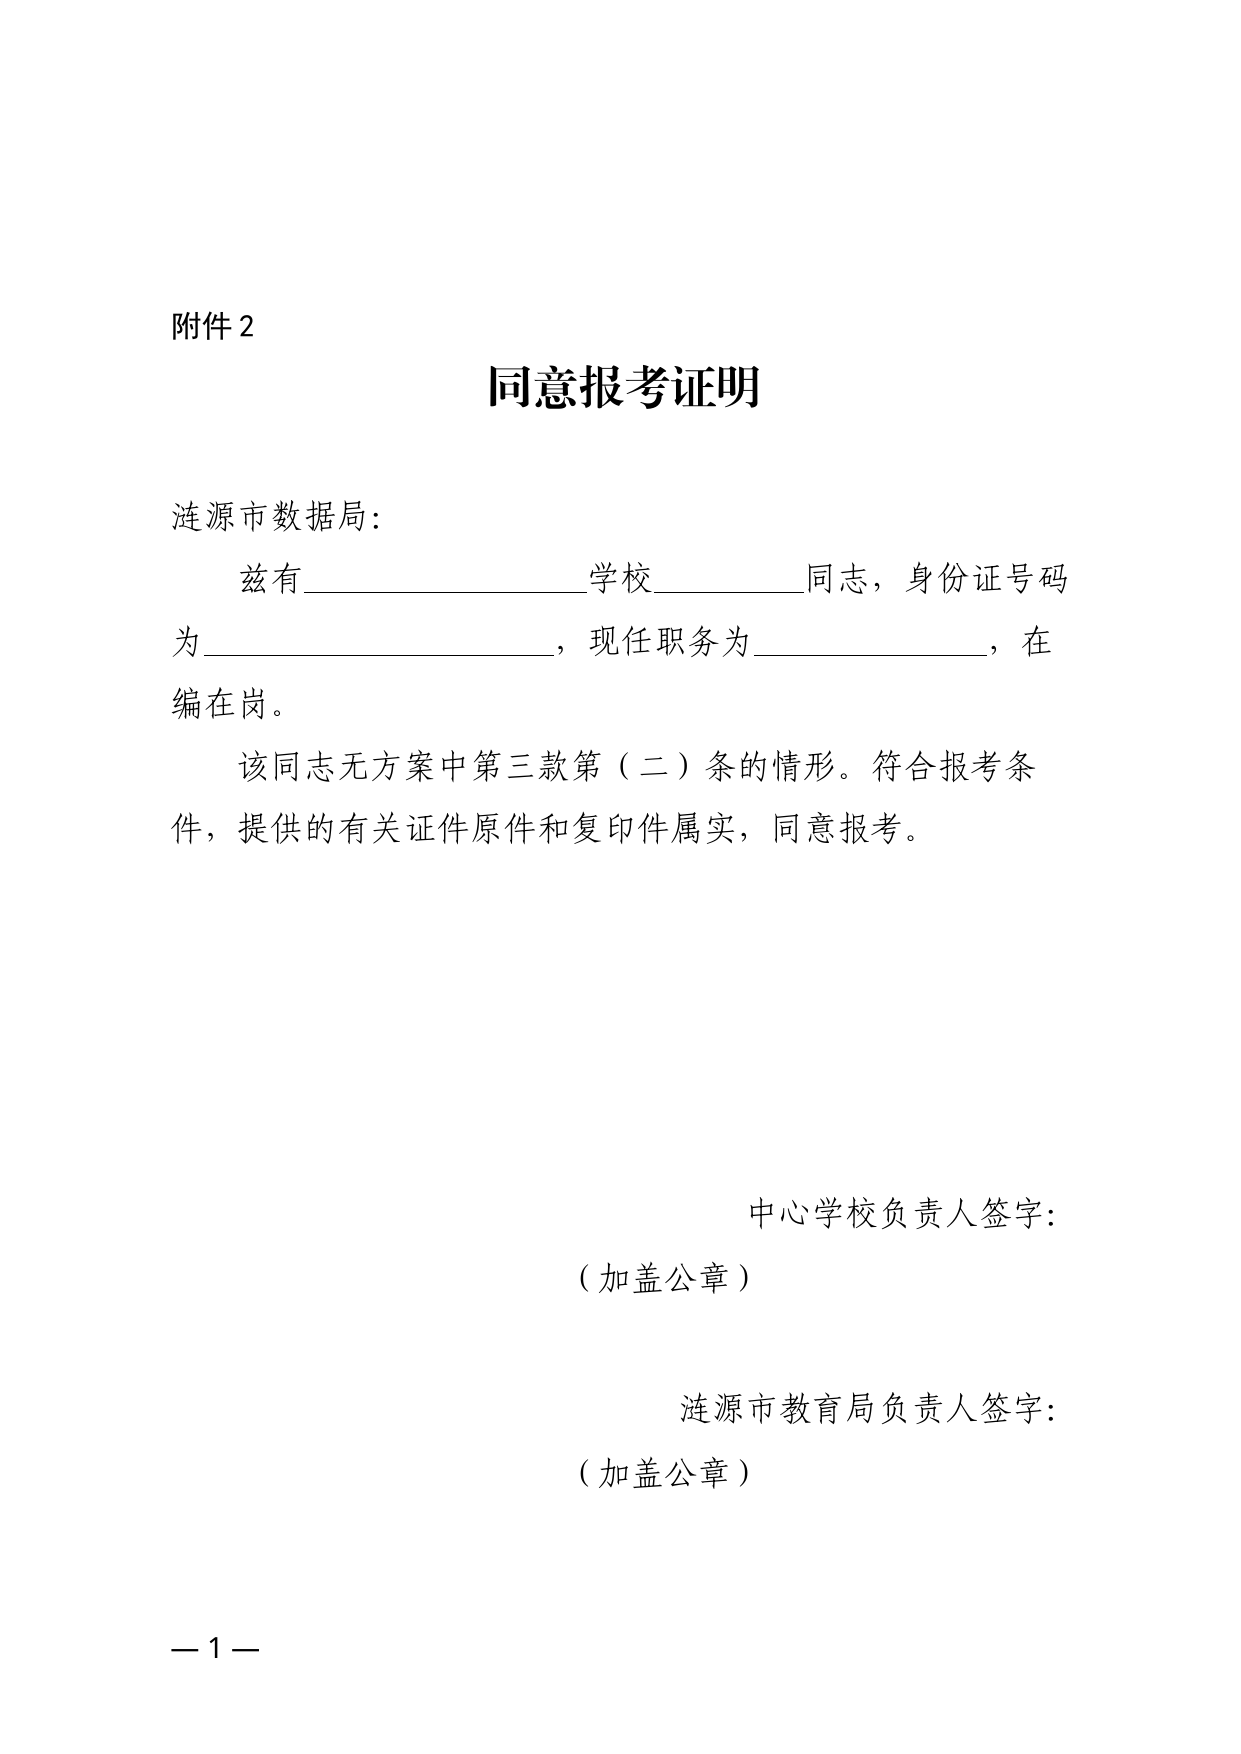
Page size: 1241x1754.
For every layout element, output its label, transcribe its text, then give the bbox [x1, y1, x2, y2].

text 该同志无方案中第三款第（二）条的情形。符合报考条件，提供的有关证件原件和复印件属实，同意报考。 [170, 728, 1078, 853]
text 兹有 学校 同志，身份证号码为 ，现任职务为 ，在编在岗。 [170, 541, 1078, 728]
text 同意报考证明 [170, 357, 1078, 422]
text 中心学校负责人签字： [170, 1178, 1078, 1243]
text 涟源市数据局： [170, 478, 1078, 541]
text 附件2 [170, 292, 1078, 357]
text （加盖公章） [147, 1243, 1078, 1308]
text （加盖公章） [147, 1438, 1078, 1503]
text 涟源市教育局负责人签字： [170, 1373, 1078, 1438]
